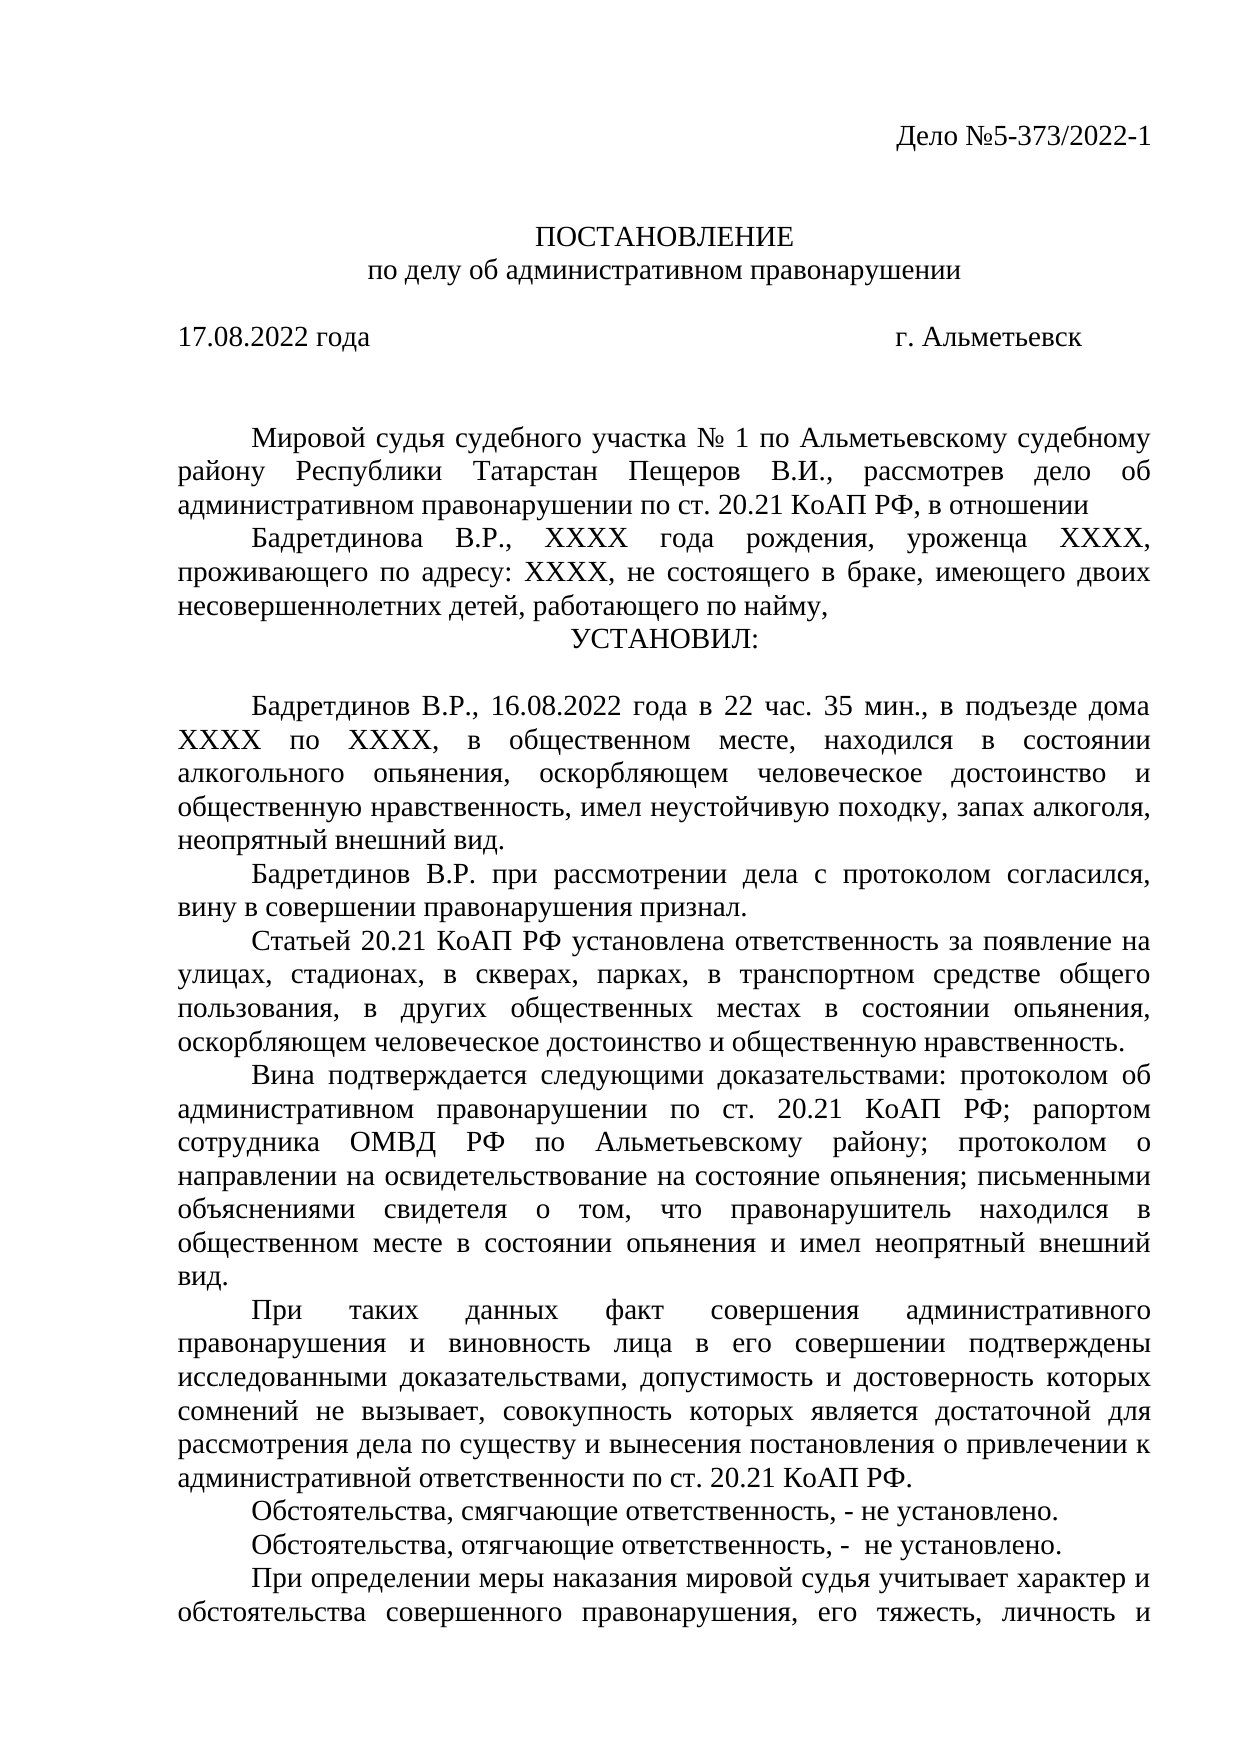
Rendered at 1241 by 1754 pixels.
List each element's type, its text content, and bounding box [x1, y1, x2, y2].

text по делу об административном правонарушении [177, 252, 1152, 286]
text Мировой судья судебного участка № 1 по Альметьевскому судебному району Республики Татарстан Пещеров В.И., рассмотрев дело об административном правонарушении по ст. 20.21 КоАП РФ, в отношении [177, 420, 1152, 521]
text Статьей 20.21 КоАП РФ установлена ответственность за появление на улицах, стадионах, в скверах, парках, в транспортном средстве общего пользования, в других общественных местах в состоянии опьянения, оскорбляющем человеческое достоинство и общественную нравственность. [177, 923, 1152, 1057]
text 17.08.2022 года г. Альметьевск [177, 319, 1152, 353]
text Бадретдинов В.Р. при рассмотрении дела с протоколом согласился, вину в совершении правонарушения признал. [177, 856, 1152, 923]
text При таких данных факт совершения административного правонарушения и виновность лица в его совершении подтверждены исследованными доказательствами, допустимость и достоверность которых сомнений не вызывает, совокупность которых является достаточной для рассмотрения дела по существу и вынесения постановления о привлечении к административной ответственности по ст. 20.21 КоАП РФ. [177, 1292, 1152, 1493]
text Дело №5-373/2022-1 [177, 118, 1152, 152]
text Обстоятельства, смягчающие ответственность, - не установлено. [177, 1493, 1152, 1527]
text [177, 1560, 1152, 1627]
text УСТАНОВИЛ: [177, 621, 1152, 655]
text ПОСТАНОВЛЕНИЕ [177, 219, 1152, 252]
text Бадретдинова В.Р., ХХХХ года рождения, уроженца ХХХХ, проживающего по адресу: ХХХХ, не состоящего в браке, имеющего двоих несовершеннолетних детей, работающего по найму, [177, 521, 1152, 621]
text Вина подтверждается следующими доказательствами: протоколом об административном правонарушении по ст. 20.21 КоАП РФ; рапортом сотрудника ОМВД РФ по Альметьевскому району; протоколом о направлении на освидетельствование на состояние опьянения; письменными объяснениями свидетеля о том, что правонарушитель находился в общественном месте в состоянии опьянения и имел неопрятный внешний вид. [177, 1057, 1152, 1292]
text Бадретдинов В.Р., 16.08.2022 года в 22 час. 35 мин., в подъезде дома ХХХХ по ХХХХ, в общественном месте, находился в состоянии алкогольного опьянения, оскорбляющем человеческое достоинство и общественную нравственность, имел неустойчивую походку, запах алкоголя, неопрятный внешний вид. [177, 688, 1152, 856]
text Обстоятельства, отягчающие ответственность, - не установлено. [177, 1527, 1152, 1560]
